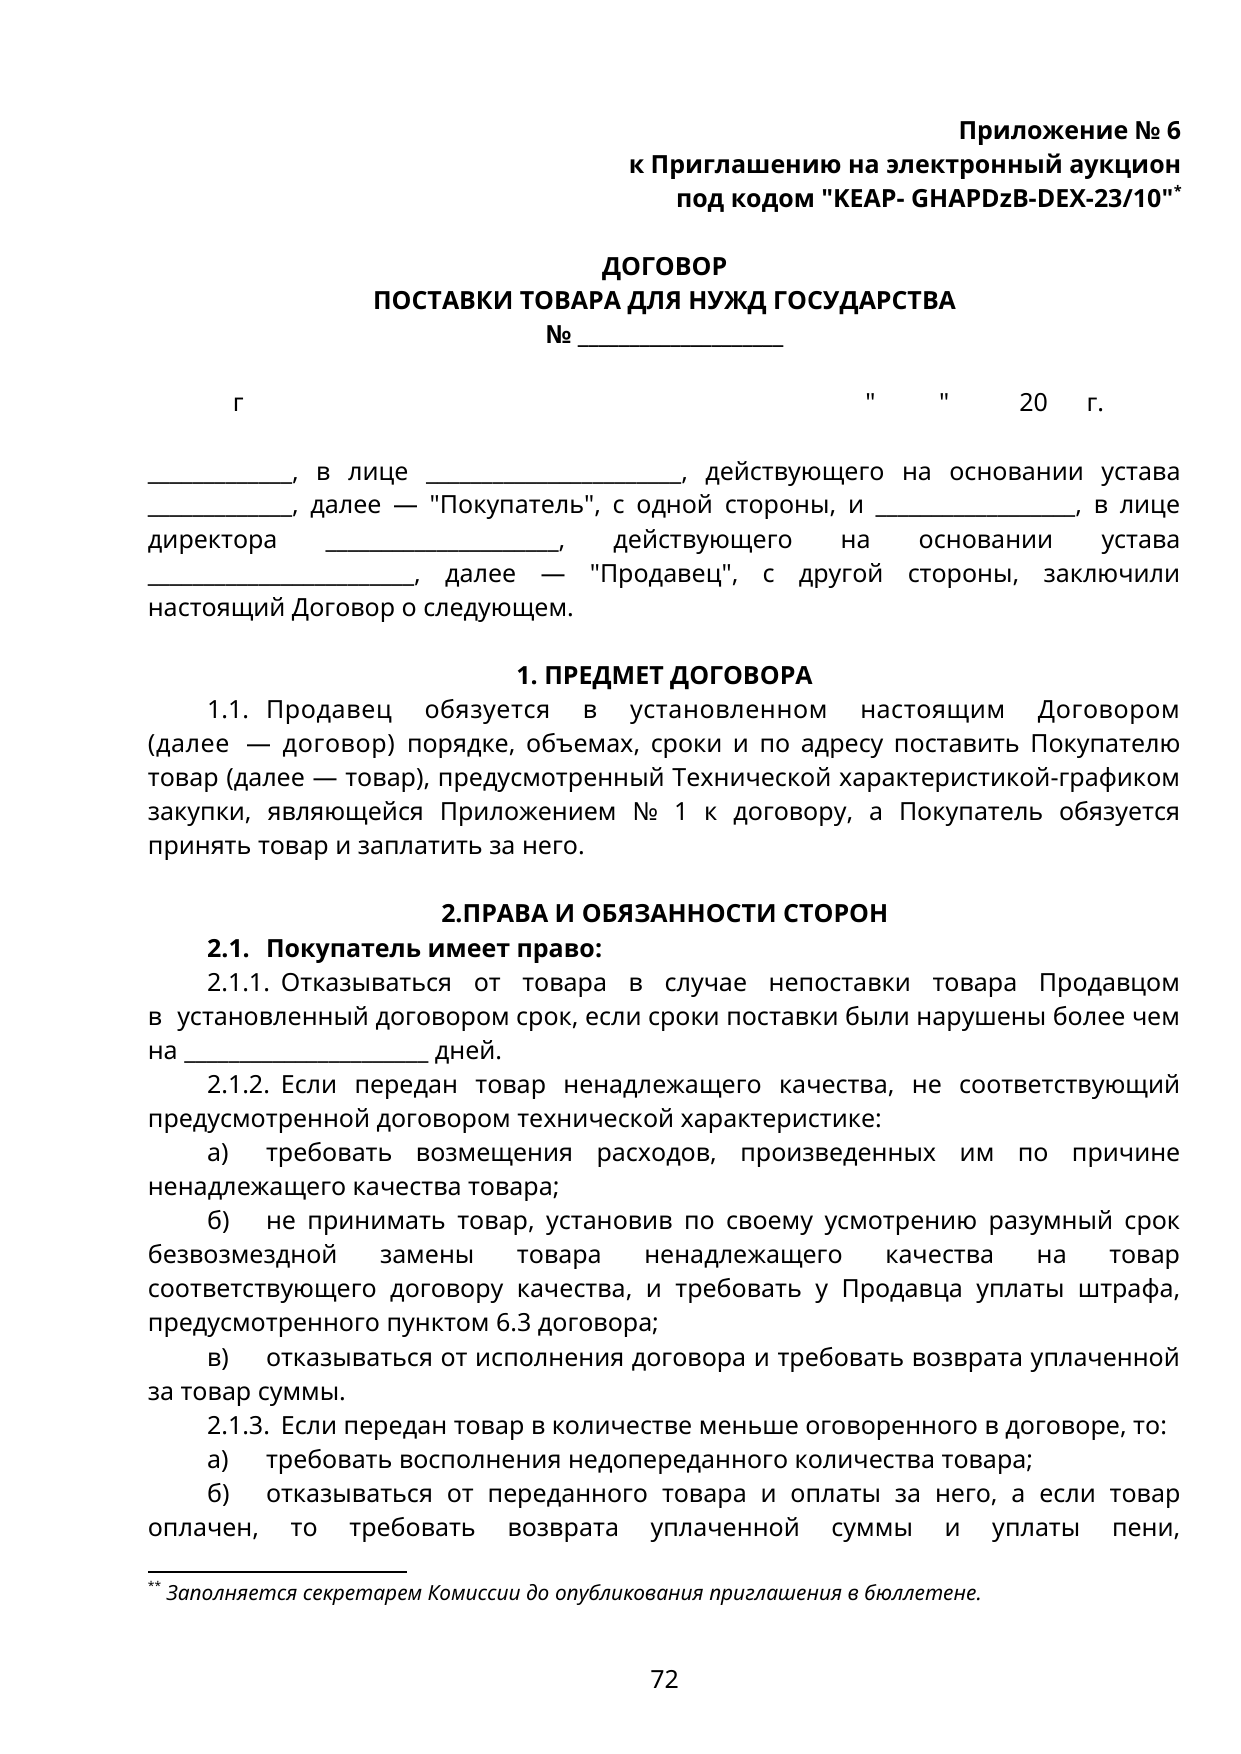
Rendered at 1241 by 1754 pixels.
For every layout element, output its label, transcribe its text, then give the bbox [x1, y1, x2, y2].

text _____________, в лице _______________________, действующего на основании устава _____________, далее — "Покупатель", с одной стороны, и __________________, в лице директора _____________________, действующего на основании устава ________________________, далее — "Продавец", с другой стороны, заключили настоящий Договор о следующем. [148, 453, 1181, 623]
text 2.1.1. Отказываться от товара в случае непоставки товара Продавцом в установленный договором срок, если сроки поставки были нарушены более чем на ______________________ дней. [148, 964, 1181, 1067]
text к Приглашению на электронный аукцион под кодом "KEAP- GHAPDzB-DEX-23/10"* [148, 147, 1181, 215]
text ДОГОВОР [133, 249, 1181, 283]
text б) не принимать товар, установив по своему усмотрению разумный срок безвозмездной замены товара ненадлежащего качества на товар соответствующего договору качества, и требовать у Продавца уплаты штрафа, предусмотренного пунктом 6.3 договора; [148, 1203, 1181, 1339]
text а) требовать восполнения недопереданного количества товара; [148, 1441, 1181, 1475]
text 2.1.2. Если передан товар ненадлежащего качества, не соответствующий предусмотренной договором технической характеристике: [148, 1067, 1181, 1135]
text № ____________________ [133, 317, 1181, 351]
text Приложение № 6 [148, 112, 1181, 147]
text ПОСТАВКИ ТОВАРА ДЛЯ НУЖД ГОСУДАРСТВА [133, 283, 1181, 317]
table_header " " 20 г. [631, 385, 1115, 419]
text в) отказываться от исполнения договора и требовать возврата уплаченной за товар суммы. [148, 1339, 1181, 1407]
text 2.1.3. Если передан товар в количестве меньше оговоренного в договоре, то: [148, 1407, 1181, 1441]
text 1.1. Продавец обязуется в установленном настоящим Договором (далее — договор) порядке, объемах, сроки и по адресу поставить Покупателю товар (далее — товар), предусмотренный Технической характеристикой-графиком закупки, являющейся Приложением № 1 к договору, а Покупатель обязуется принять товар и заплатить за него. [148, 692, 1181, 862]
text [148, 1475, 1181, 1543]
text 2.ПРАВА И ОБЯЗАННОСТИ СТОРОН [148, 896, 1181, 930]
table_header г [148, 385, 631, 419]
text а) требовать возмещения расходов, произведенных им по причине ненадлежащего качества товара; [148, 1135, 1181, 1203]
text 1. ПРЕДМЕТ ДОГОВОРА [148, 657, 1181, 692]
text 2.1. Покупатель имеет право: [148, 930, 1181, 964]
